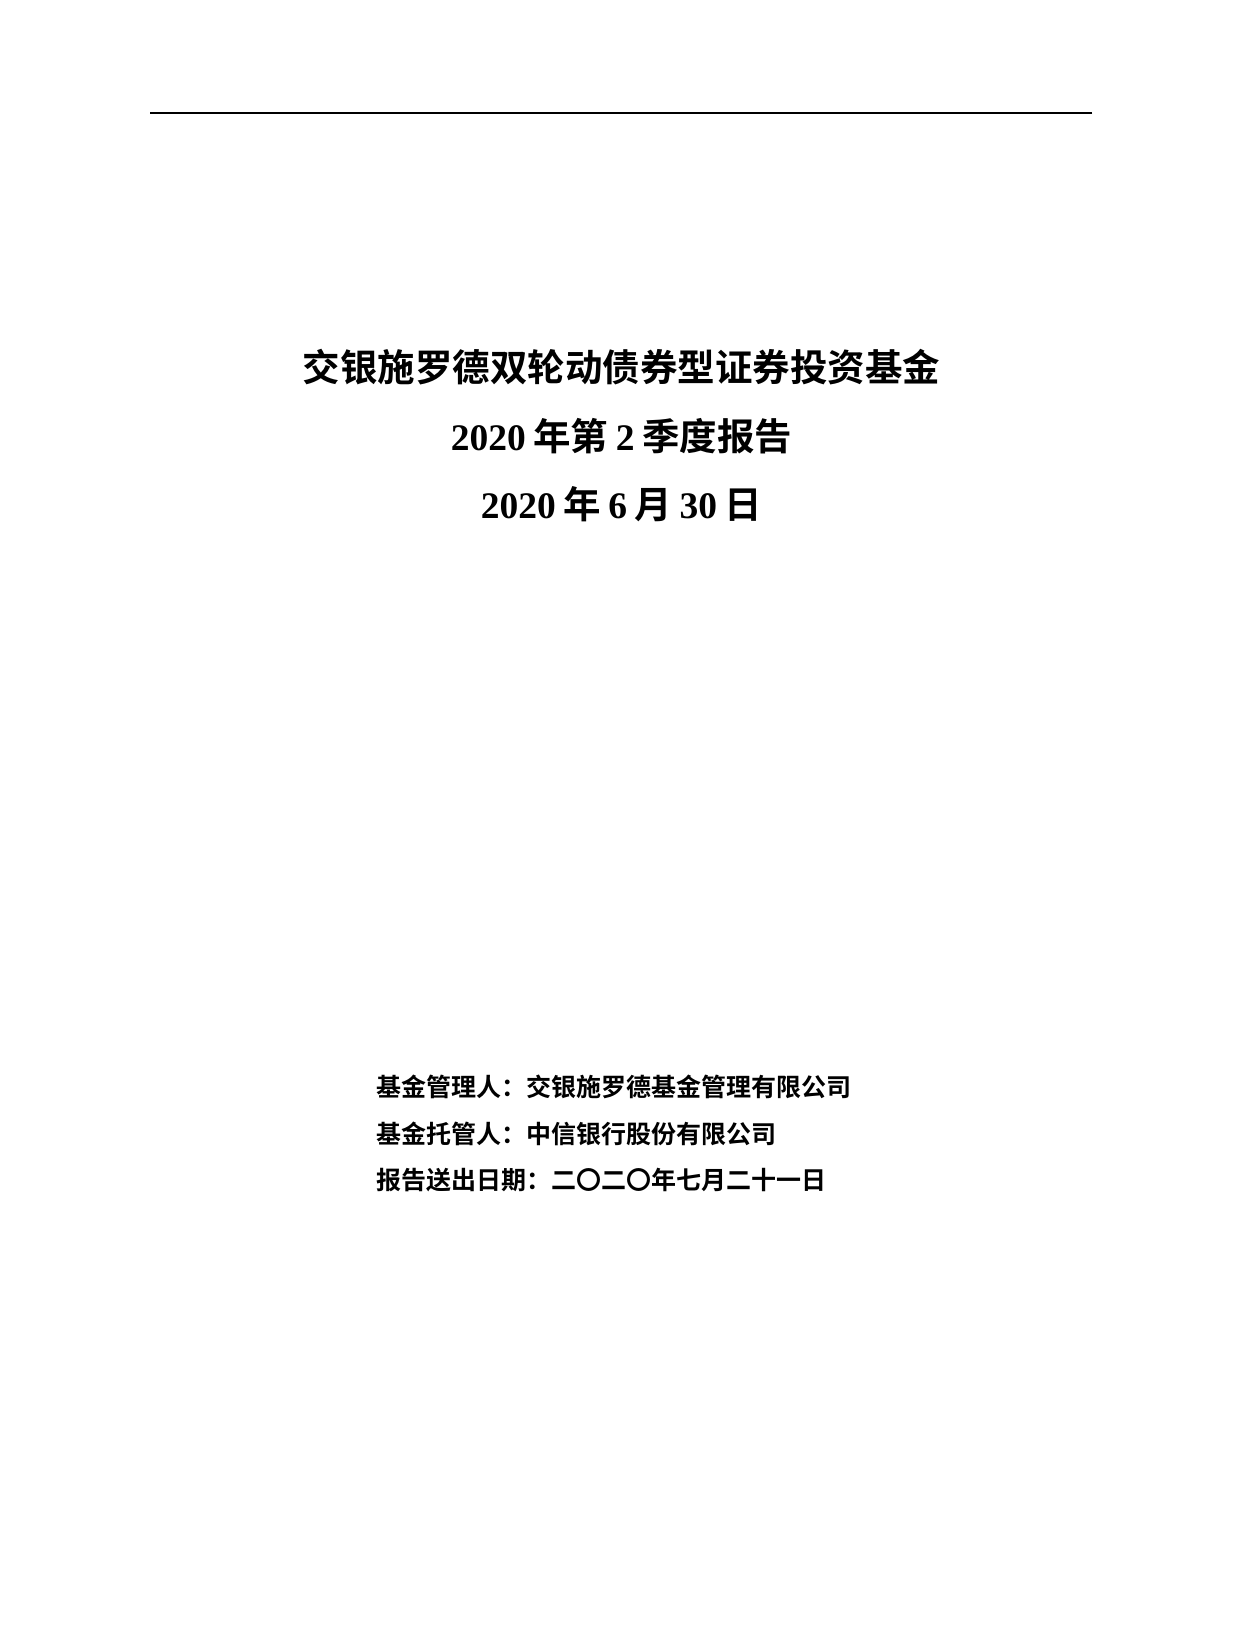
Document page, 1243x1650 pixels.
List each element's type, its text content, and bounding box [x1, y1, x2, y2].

text 2020年第2季度报告 [150, 406, 1092, 461]
text 基金托管人：中信银行股份有限公司 [150, 1114, 1092, 1150]
text 报告送出日期：二〇二〇年七月二十一日 [150, 1161, 1092, 1197]
text 基金管理人：交银施罗德基金管理有限公司 [150, 1068, 1092, 1104]
text 2020年6月30日 [150, 474, 1092, 529]
text 交银施罗德双轮动债券型证券投资基金 [150, 338, 1092, 392]
